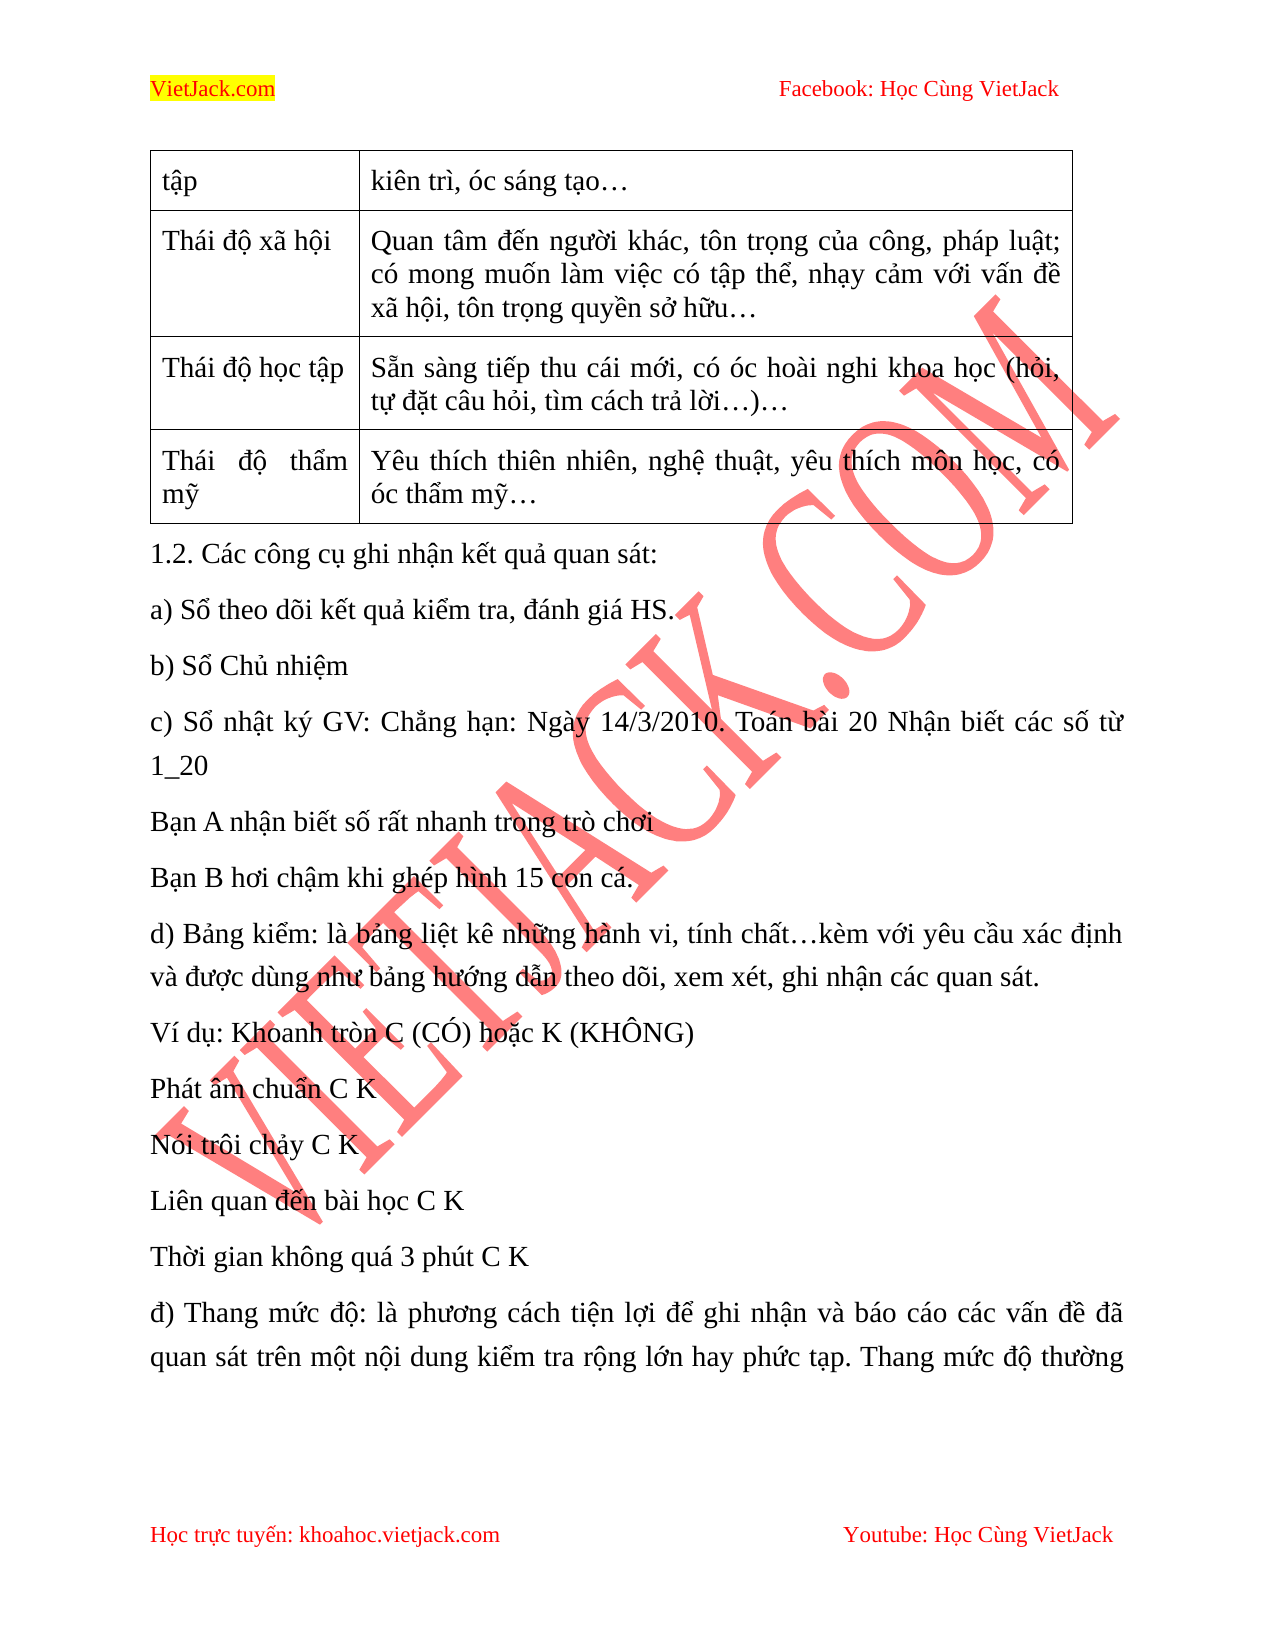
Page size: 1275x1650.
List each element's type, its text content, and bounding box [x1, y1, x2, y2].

text Bạn B hơi chậm khi ghép hình 15 con cá. [150, 860, 1125, 893]
table_cell Quan tâm đến người khác, tôn trọng của công, pháp luật; có mong muốn làm việc có tập thể, nhạy cảm với vấn đề xã hội, tôn trọng quyền sở hữu… [360, 211, 1072, 336]
table_cell Thái độ xã hội [151, 211, 359, 336]
table_cell Thói quen học tập [151, 151, 359, 209]
text a) Sổ theo dõi kết quả kiểm tra, đánh giá HS. [150, 592, 1125, 626]
table_cell Thái độ học tập [151, 337, 359, 429]
text Ví dụ: Khoanh tròn C (CÓ) hoặc K (KHÔNG) [150, 1015, 1125, 1049]
text 1.2. Các công cụ ghi nhận kết quả quan sát: [150, 536, 1125, 569]
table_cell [360, 151, 1072, 209]
table_cell Sẵn sàng tiếp thu cái mới, có óc hoài nghi khoa học (hỏi, tự đặt câu hỏi, tìm cách trả lời…)… [360, 337, 1072, 429]
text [150, 1296, 1125, 1373]
text Bạn A nhận biết số rất nhanh trong trò chơi [150, 804, 1125, 837]
text Phát âm chuẩn C K [150, 1071, 1125, 1105]
table_cell Thái độ thẩm mỹ [151, 430, 359, 522]
text Nói trôi chảy C K [150, 1127, 1125, 1161]
table_cell Yêu thích thiên nhiên, nghệ thuật, yêu thích môn học, có óc thẩm mỹ… [360, 430, 1072, 522]
text Liên quan đến bài học C K [150, 1183, 1125, 1217]
text b) Sổ Chủ nhiệm [150, 648, 1125, 682]
text d) Bảng kiểm: là bảng liệt kê những hành vi, tính chất…kèm với yêu cầu xác định và được dùng như bảng hướng dẫn theo dõi, xem xét, ghi nhận các quan sát. [150, 916, 1125, 993]
text c) Sổ nhật ký GV: Chẳng hạn: Ngày 14/3/2010. Toán bài 20 Nhận biết các số từ 1_20 [150, 704, 1125, 781]
text Thời gian không quá 3 phút C K [150, 1239, 1125, 1273]
